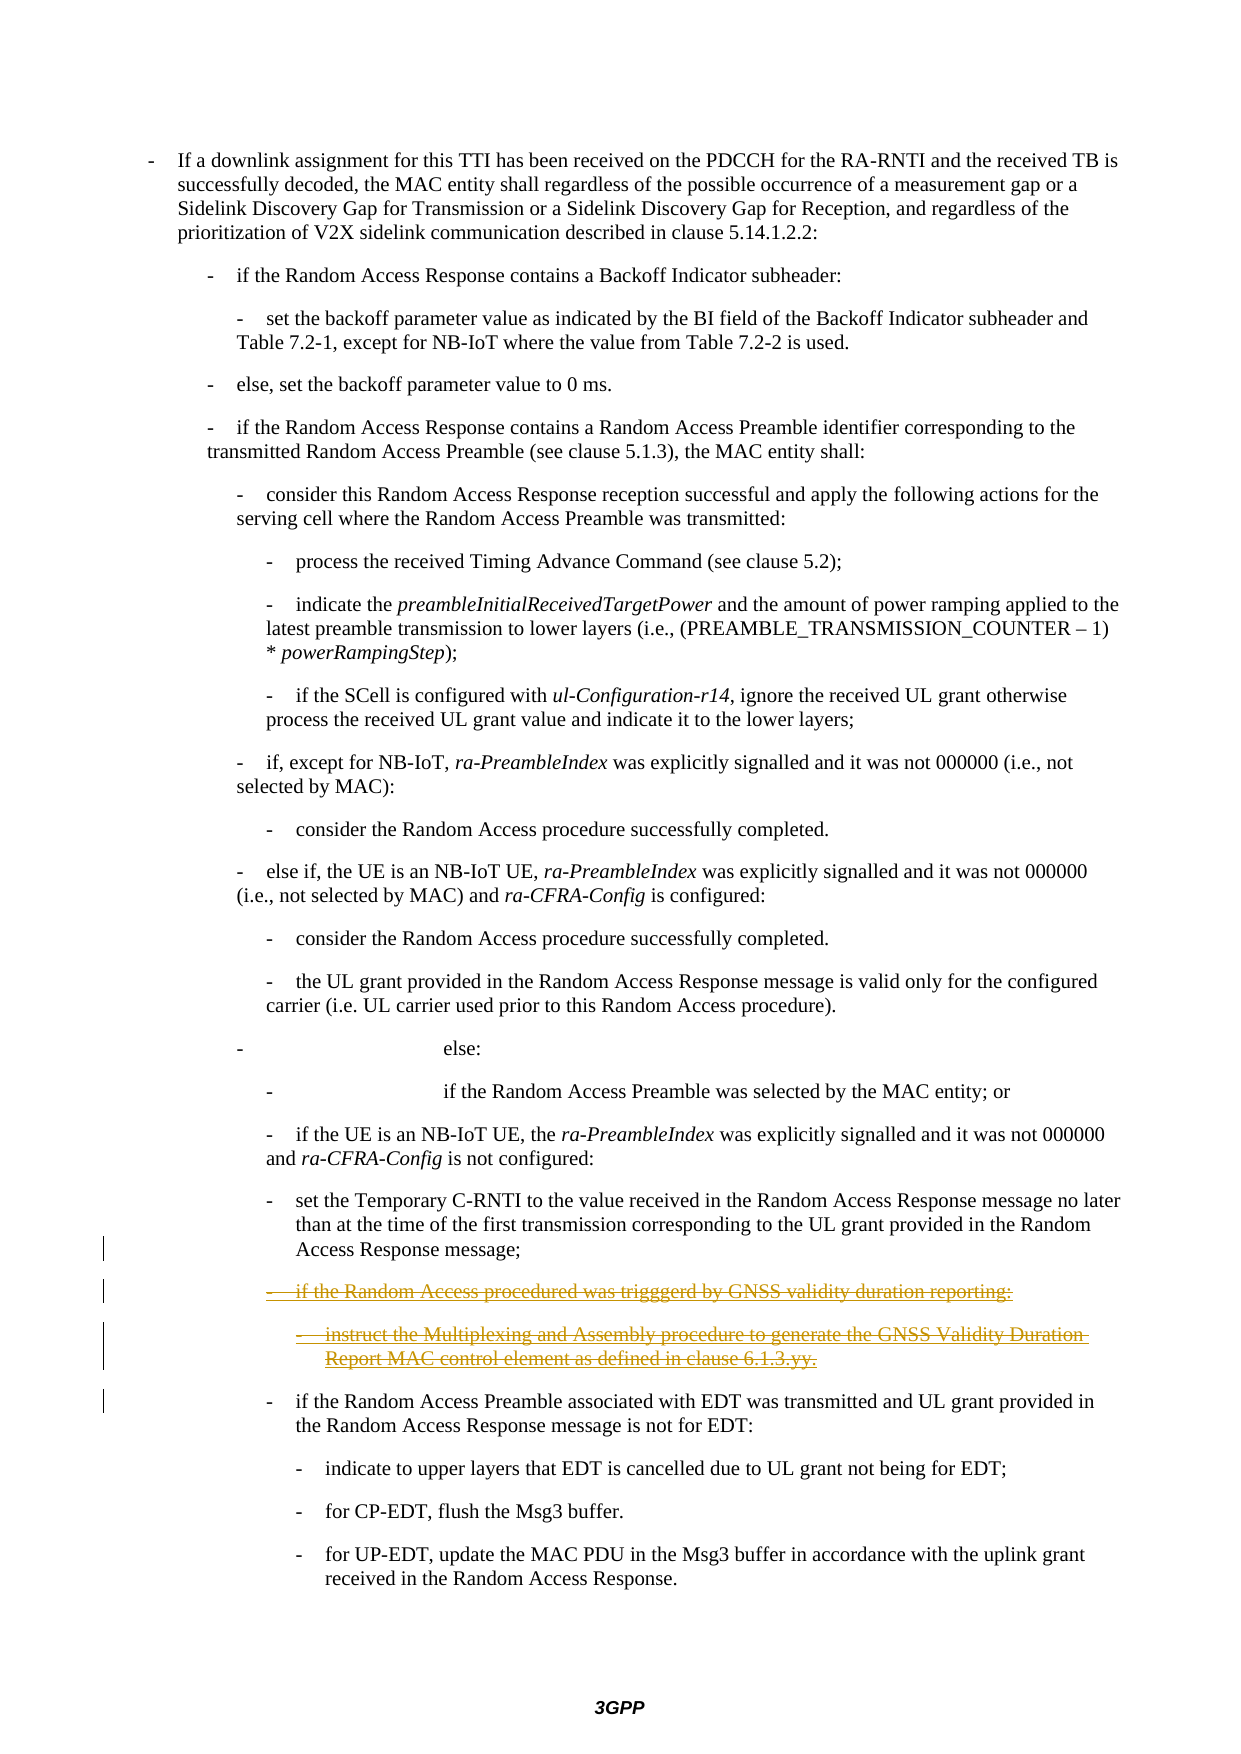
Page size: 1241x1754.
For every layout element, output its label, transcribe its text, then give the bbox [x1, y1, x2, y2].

text - set the Temporary C-RNTI to the value received in the Random Access Response message no later than at the time of the first transmission corresponding to the UL grant provided in the Random Access Response message; [266, 1188, 1122, 1261]
text - indicate to upper layers that EDT is cancelled due to UL grant not being for EDT; [295, 1456, 1122, 1480]
text - if the SCell is configured with ul-Configuration-r14, ignore the received UL grant otherwise process the received UL grant value and indicate it to the lower layers; [266, 683, 1122, 731]
text - for CP-EDT, flush the Msg3 buffer. [295, 1499, 1122, 1523]
text - the UL grant provided in the Random Access Response message is valid only for the configured carrier (i.e. UL carrier used prior to this Random Access procedure). [266, 969, 1122, 1017]
text - If a downlink assignment for this TTI has been received on the PDCCH for the RA-RNTI and the received TB is successfully decoded, the MAC entity shall regardless of the possible occurrence of a measurement gap or a Sidelink Discovery Gap for Transmission or a Sidelink Discovery Gap for Reception, and regardless of the prioritization of V2X sidelink communication described in clause 5.14.1.2.2: [148, 148, 1122, 244]
text - if the Random Access Preamble associated with EDT was transmitted and UL grant provided in the Random Access Response message is not for EDT: [266, 1389, 1122, 1437]
text - if the Random Access Response contains a Backoff Indicator subheader: [207, 263, 1122, 287]
text - process the received Timing Advance Command (see clause 5.2); [266, 549, 1122, 573]
text - else: [236, 1036, 1122, 1060]
text - set the backoff parameter value as indicated by the BI field of the Backoff Indicator subheader and Table 7.2-1, except for NB-IoT where the value from Table 7.2-2 is used. [236, 306, 1122, 354]
text - if, except for NB-IoT, ra-PreambleIndex was explicitly signalled and it was not 000000 (i.e., not selected by MAC): [236, 749, 1122, 798]
text - for UP-EDT, update the MAC PDU in the Msg3 buffer in accordance with the uplink grant received in the Random Access Response. [295, 1541, 1122, 1589]
text - consider the Random Access procedure successfully completed. [266, 816, 1122, 841]
text - else if, the UE is an NB-IoT UE, ra-PreambleIndex was explicitly signalled and it was not 000000 (i.e., not selected by MAC) and ra-CFRA-Config is configured: [236, 859, 1122, 907]
text - consider this Random Access Response reception successful and apply the following actions for the serving cell where the Random Access Preamble was transmitted: [236, 482, 1122, 530]
text - consider the Random Access procedure successfully completed. [266, 926, 1122, 950]
text - if the Random Access Preamble was selected by the MAC entity; or [266, 1079, 1122, 1103]
text - indicate the preambleInitialReceivedTargetPower and the amount of power ramping applied to the latest preamble transmission to lower layers (i.e., (PREAMBLE_TRANSMISSION_COUNTER – 1) * powerRampingStep); [266, 592, 1122, 664]
text - if the UE is an NB-IoT UE, the ra-PreambleIndex was explicitly signalled and it was not 000000 and ra-CFRA-Config is not configured: [266, 1121, 1122, 1169]
text - if the Random Access Response contains a Random Access Preamble identifier corresponding to the transmitted Random Access Preamble (see clause 5.1.3), the MAC entity shall: [207, 415, 1122, 463]
text - else, set the backoff parameter value to 0 ms. [207, 372, 1122, 396]
